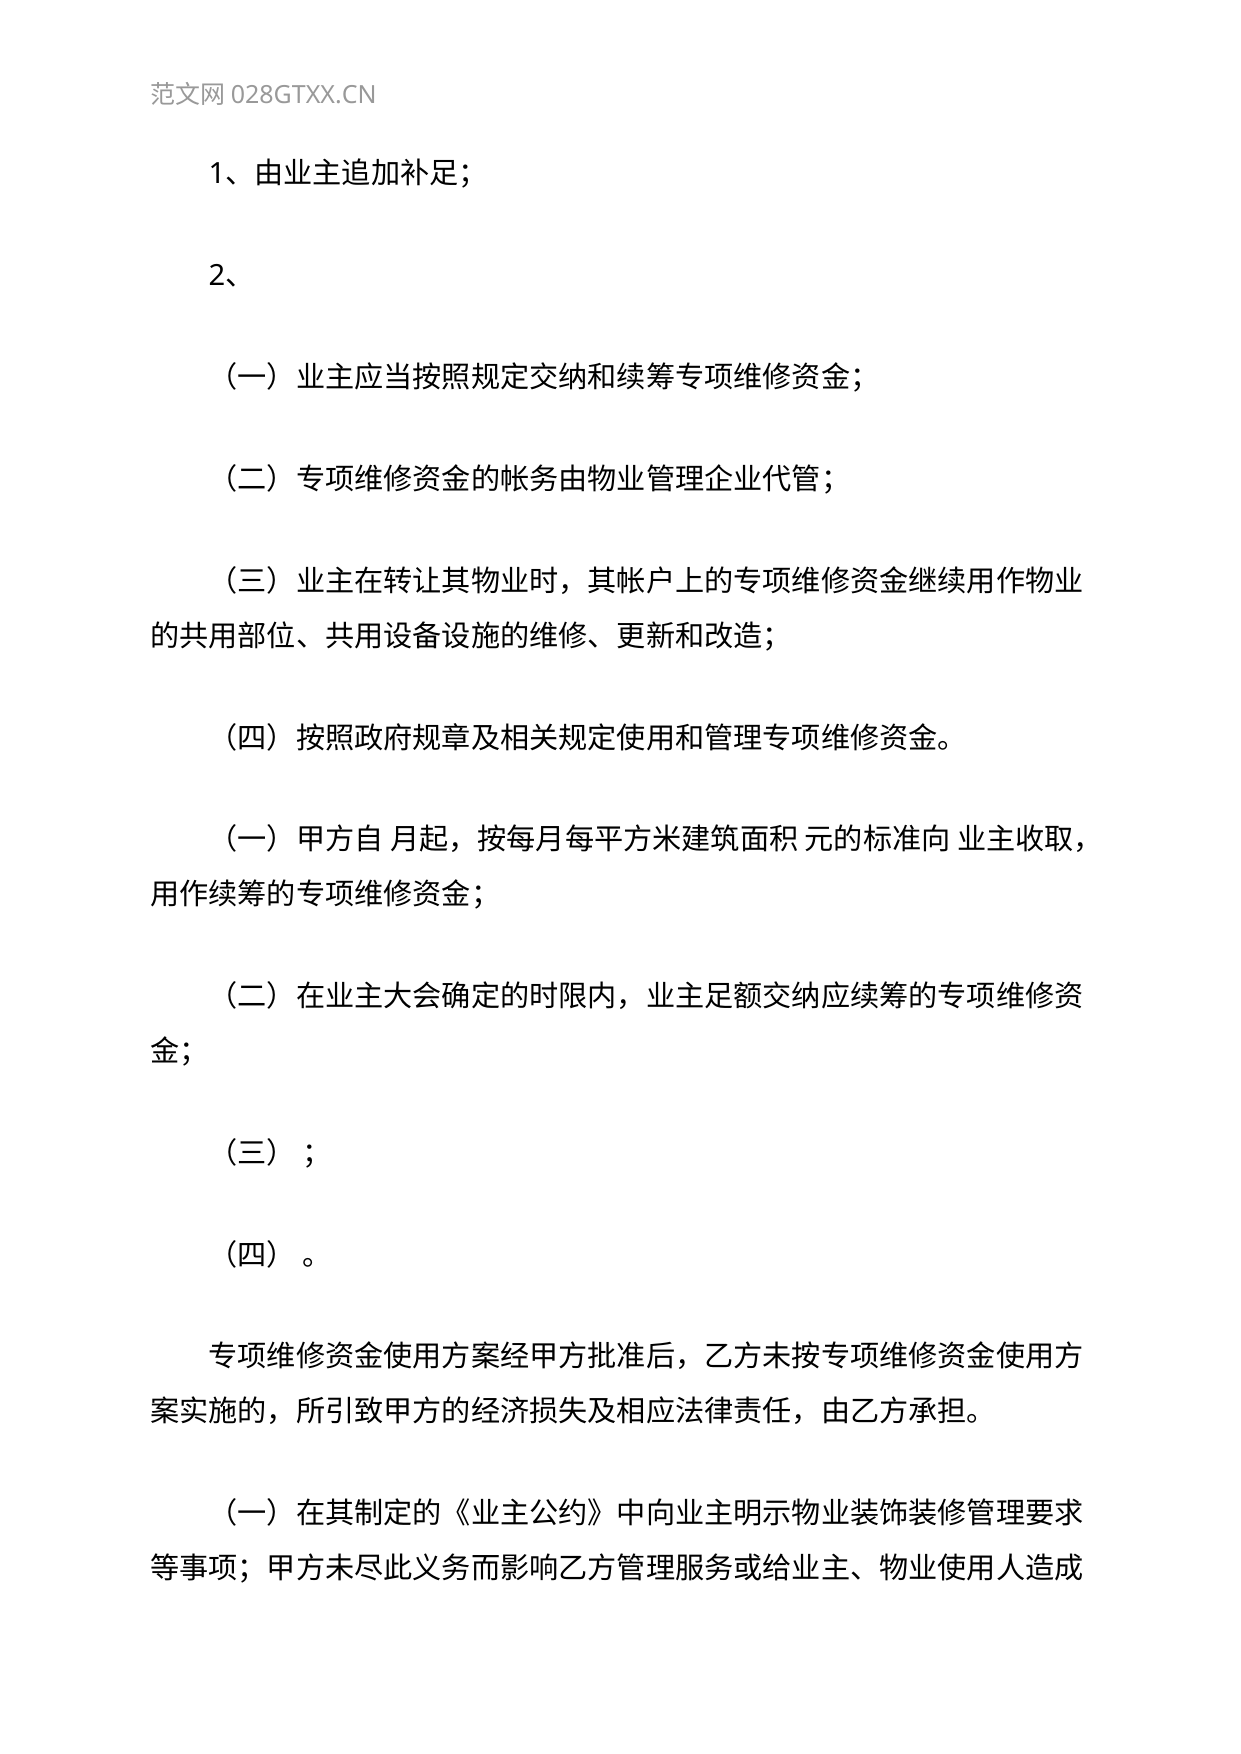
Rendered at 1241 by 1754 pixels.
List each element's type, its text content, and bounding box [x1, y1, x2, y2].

text 1、由业主追加补足； [150, 150, 1090, 192]
text 2、 [150, 252, 1090, 294]
text （二）专项维修资金的帐务由物业管理企业代管； [150, 456, 1090, 498]
text （三） ； [150, 1129, 1090, 1172]
text （三）业主在转让其物业时，其帐户上的专项维修资金继续用作物业的共用部位、共用设备设施的维修、更新和改造； [150, 557, 1090, 655]
text （一）甲方自 月起，按每月每平方米建筑面积 元的标准向 业主收取，用作续筹的专项维修资金； [150, 816, 1090, 913]
text 专项维修资金使用方案经甲方批准后，乙方未按专项维修资金使用方案实施的，所引致甲方的经济损失及相应法律责任，由乙方承担。 [150, 1333, 1090, 1430]
text （二）在业主大会确定的时限内，业主足额交纳应续筹的专项维修资金； [150, 973, 1090, 1070]
text （四） 。 [150, 1231, 1090, 1273]
text （一）业主应当按照规定交纳和续筹专项维修资金； [150, 354, 1090, 396]
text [150, 1489, 1090, 1587]
text （四）按照政府规章及相关规定使用和管理专项维修资金。 [150, 714, 1090, 756]
